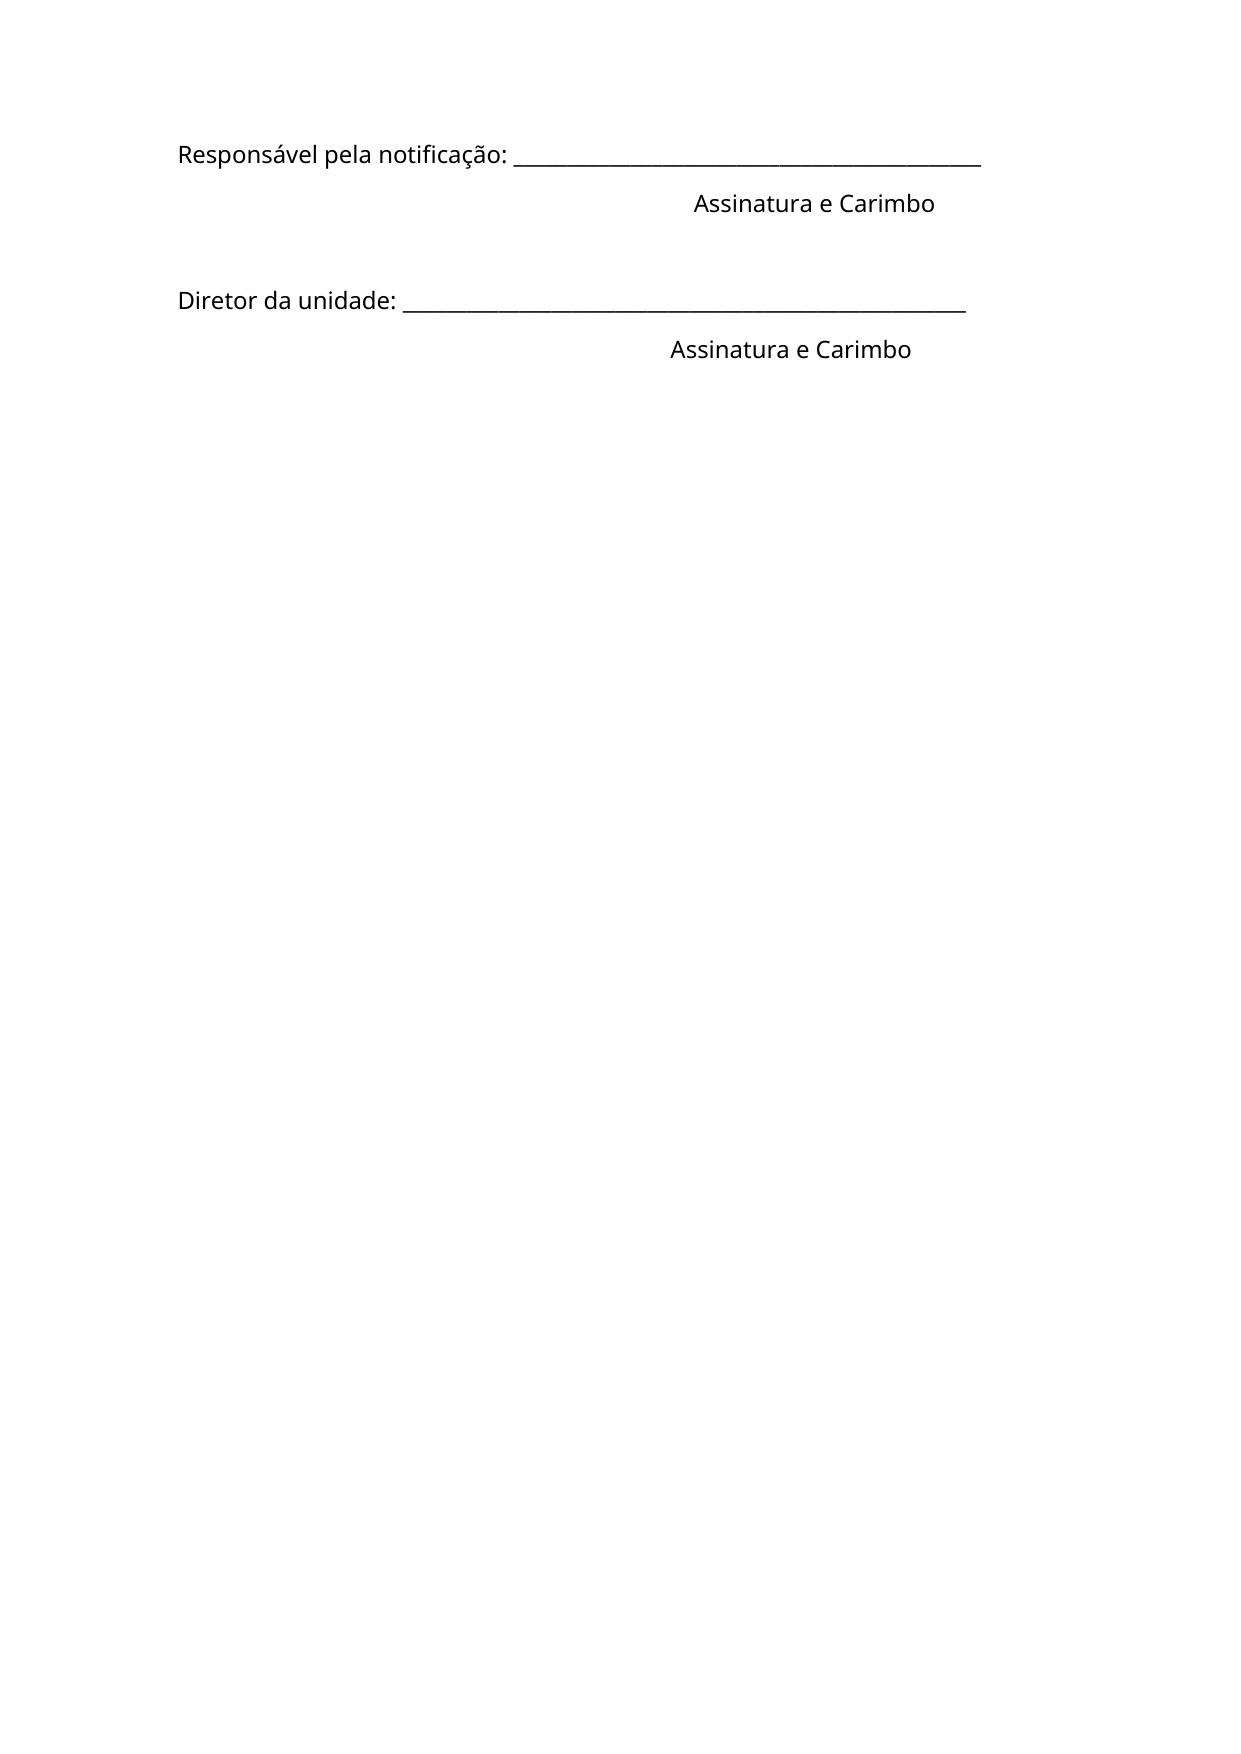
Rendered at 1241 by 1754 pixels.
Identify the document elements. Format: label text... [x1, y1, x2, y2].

text Assinatura e Carimbo [620, 186, 1122, 219]
text Diretor da unidade: _____________________________________________________ [177, 284, 1122, 317]
text Responsável pela notificação: ____________________________________________ [177, 137, 1122, 170]
text Assinatura e Carimbo [472, 333, 1122, 366]
